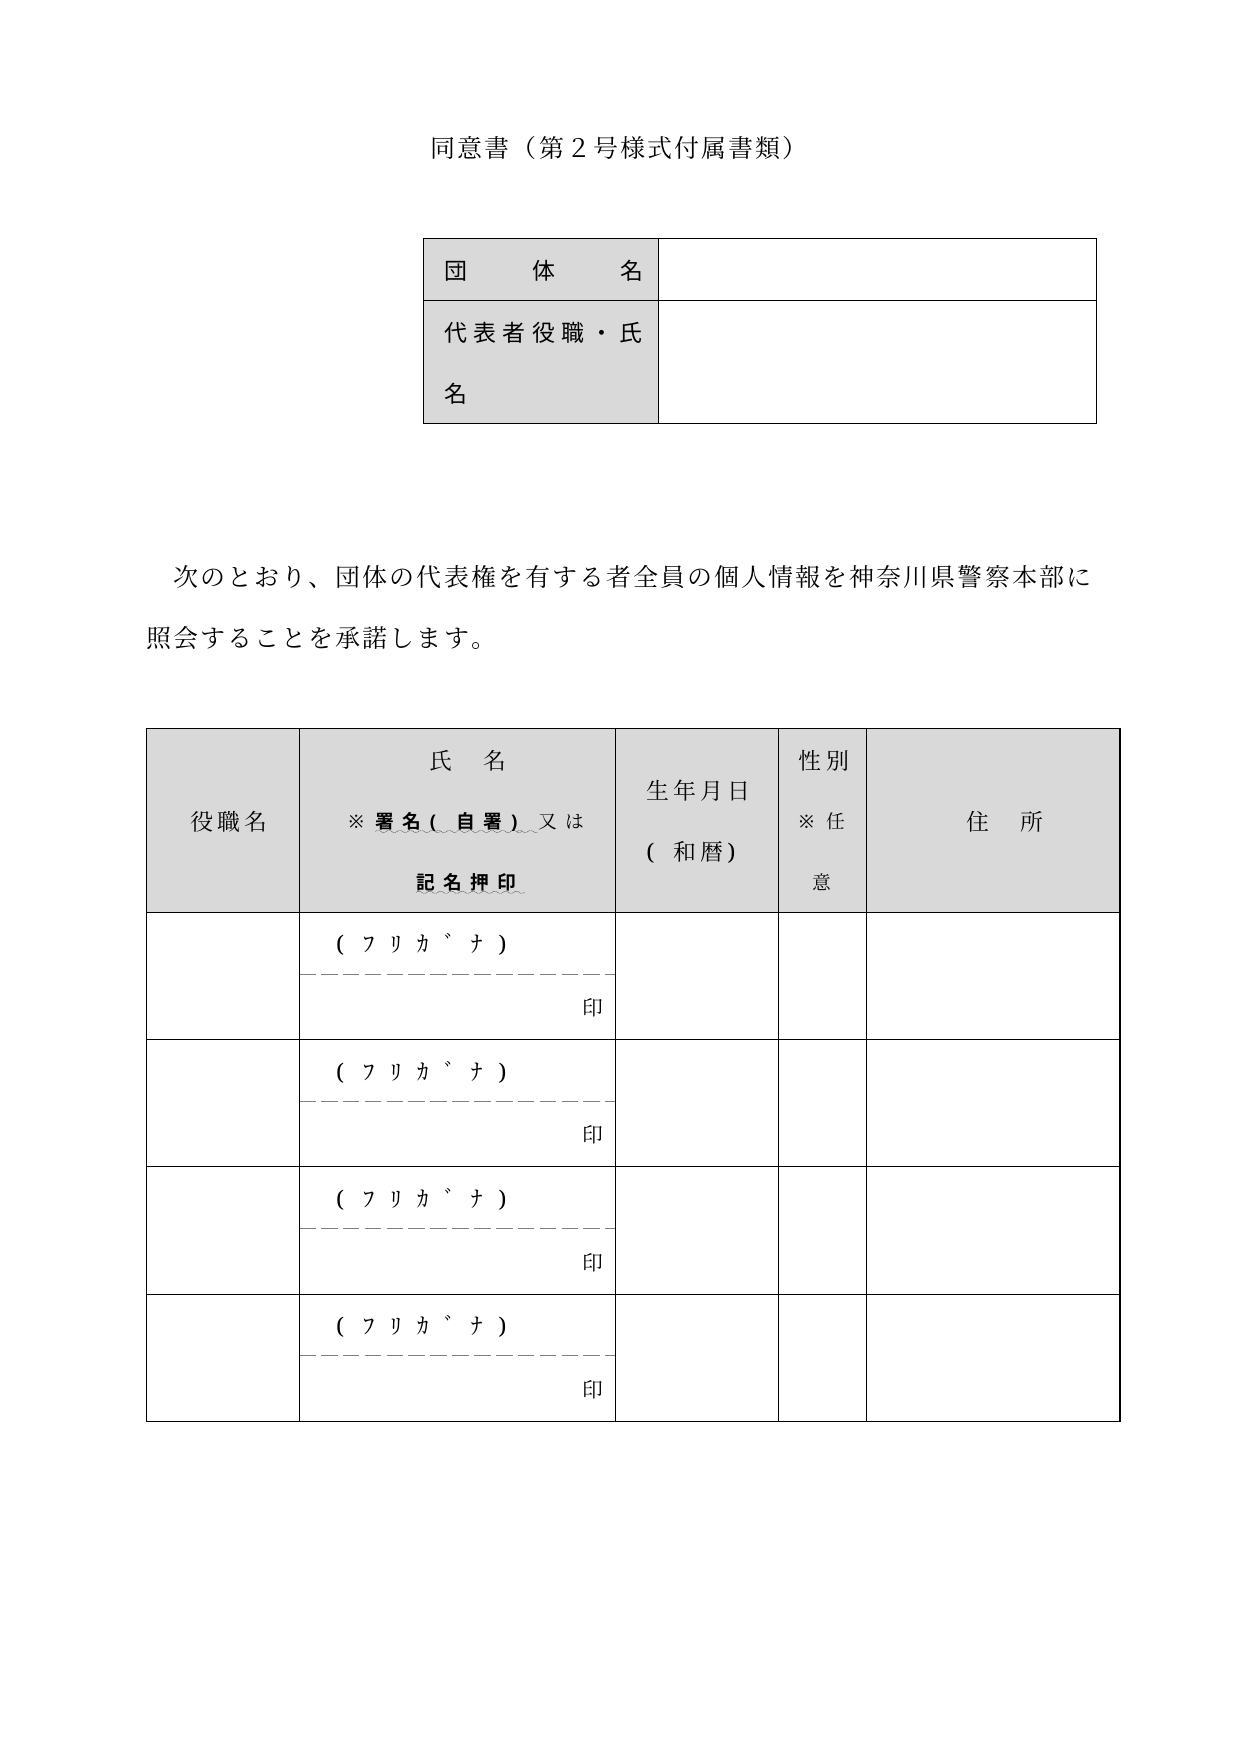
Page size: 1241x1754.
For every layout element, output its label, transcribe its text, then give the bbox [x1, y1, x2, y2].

table_cell (ﾌﾘｶﾞﾅ) [300, 913, 615, 973]
table_header 氏 名 ※署名(自署)又は記名押印 [300, 729, 615, 912]
table_cell [147, 1040, 299, 1166]
table_cell [300, 1228, 571, 1293]
table_cell 印 [571, 1355, 615, 1421]
table_header 住 所 [867, 729, 1119, 912]
table_cell [867, 1167, 1119, 1293]
text 同意書（第２号様式付属書類） [146, 117, 1094, 177]
table_cell [147, 1167, 299, 1293]
table_cell [300, 1101, 571, 1166]
table_cell [659, 301, 1096, 423]
table_cell [616, 913, 778, 1039]
text 次のとおり、団体の代表権を有する者全員の個人情報を神奈川県警察本部に照会することを承諾します。 [146, 546, 1094, 667]
table_header 役職名 [147, 729, 299, 912]
table_cell [300, 1355, 571, 1421]
table_cell 印 [571, 1228, 615, 1293]
table_cell 印 [571, 1101, 615, 1166]
table_cell (ﾌﾘｶﾞﾅ) [300, 1040, 615, 1101]
table_cell [867, 913, 1119, 1039]
table_cell [779, 913, 866, 1039]
table_cell [147, 913, 299, 1039]
table_header 生年月日 (和暦) [616, 729, 778, 912]
table_cell [779, 1040, 866, 1166]
table_cell [867, 1295, 1119, 1421]
table_cell [867, 1040, 1119, 1166]
table_cell 代表者役職・氏名 [424, 301, 658, 423]
table_cell [147, 1295, 299, 1421]
table_cell [616, 1167, 778, 1293]
table_cell [300, 974, 571, 1039]
table_header 団体名 [424, 239, 658, 300]
table_cell (ﾌﾘｶﾞﾅ) [300, 1167, 615, 1228]
table_cell [779, 1295, 866, 1421]
table_cell [779, 1167, 866, 1293]
table_cell [616, 1040, 778, 1166]
table_cell (ﾌﾘｶﾞﾅ) [300, 1295, 615, 1355]
table_header [659, 239, 1096, 300]
table_header 性別 ※任意 [779, 729, 866, 912]
table_cell 印 [571, 974, 615, 1039]
table_cell [616, 1295, 778, 1421]
